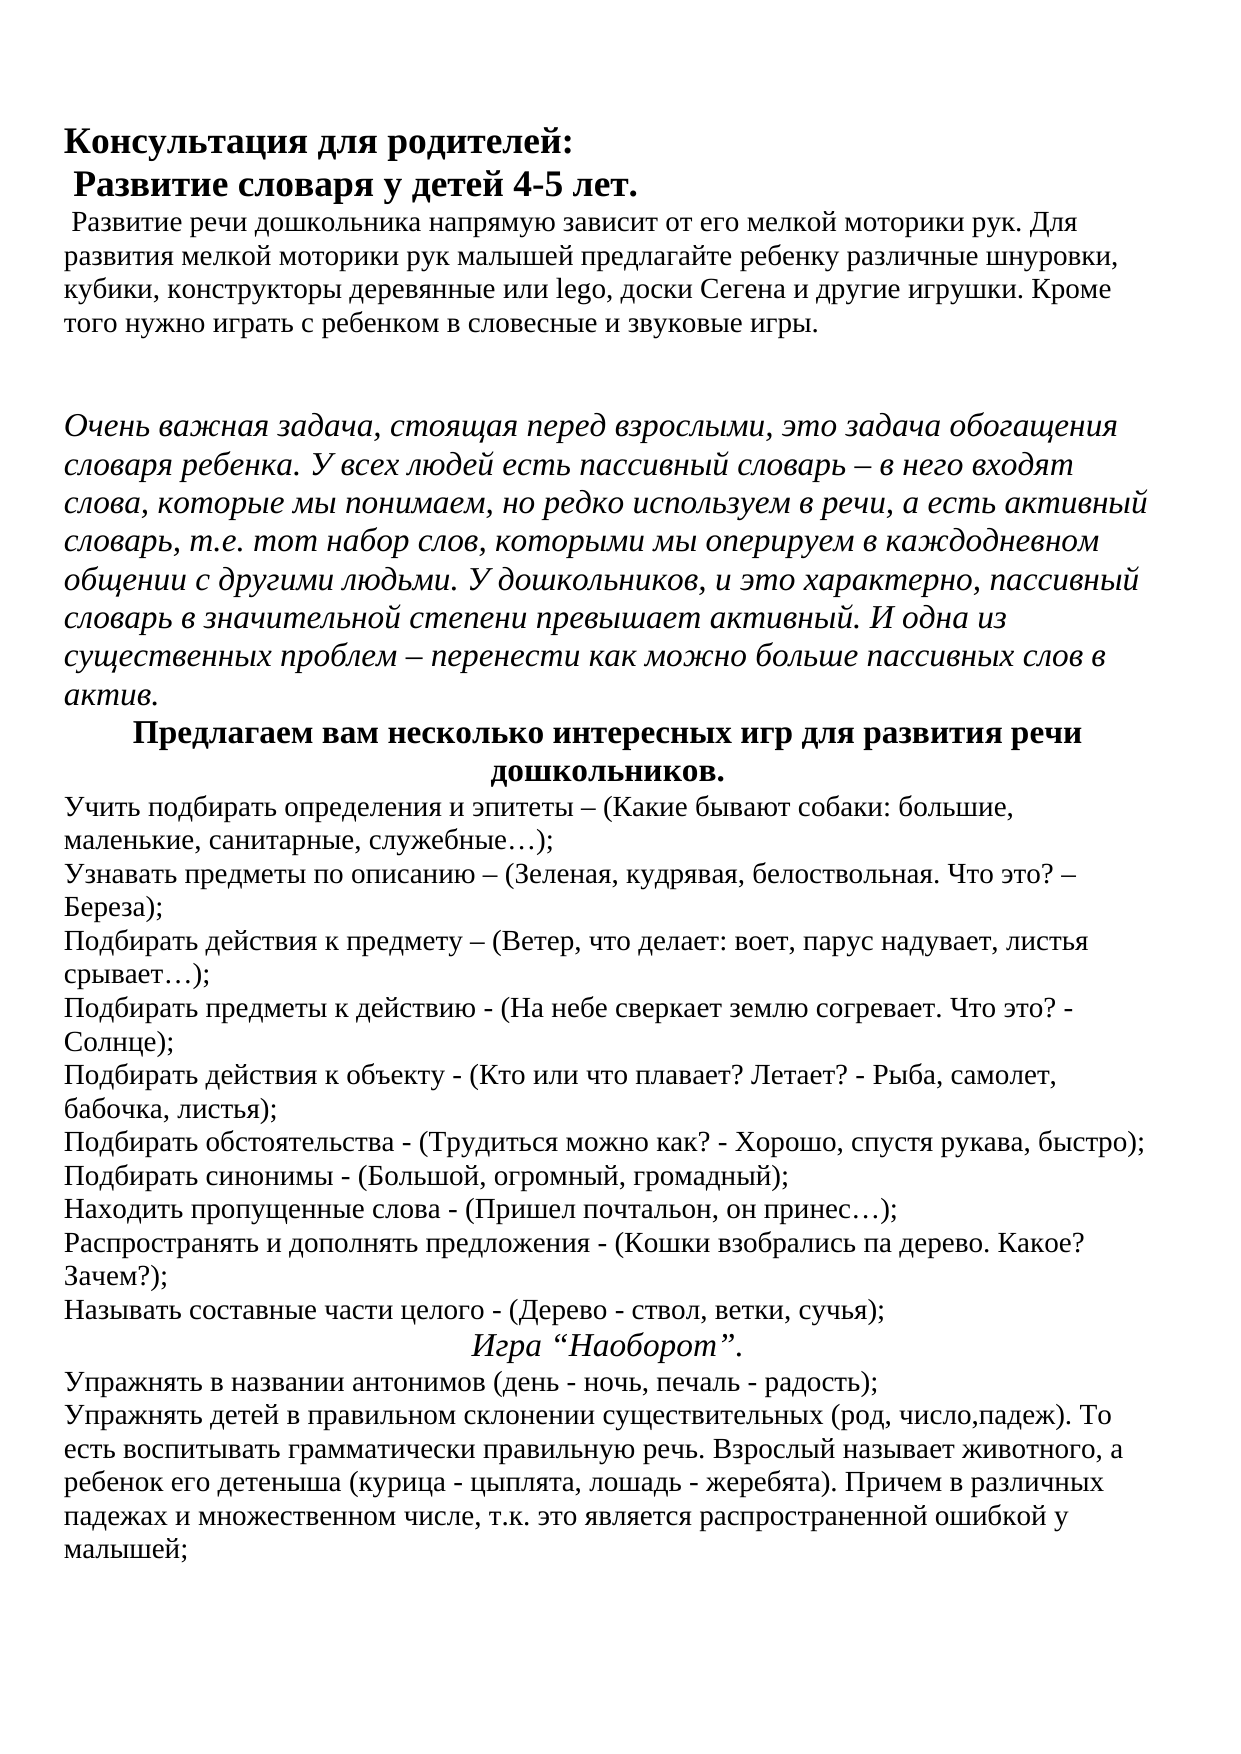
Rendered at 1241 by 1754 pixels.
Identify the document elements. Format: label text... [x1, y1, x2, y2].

text Подбирать предметы к действию - (На небе сверкает землю согревает. Что это? - Солнце); [64, 990, 1152, 1057]
text Находить пропущенные слова - (Пришел почтальон, он принес…); [64, 1191, 1152, 1225]
text Называть составные части целого - (Дерево - ствол, ветки, сучья); [64, 1292, 1152, 1326]
text Развитие речи дошкольника напрямую зависит от его мелкой моторики рук. Для развития мелкой моторики рук малышей предлагайте ребенку различные шнуровки, кубики, конструкторы деревянные или lego, доски Сегена и другие игрушки. Кроме того нужно играть с ребенком в словесные и звуковые игры. [64, 204, 1152, 338]
text Подбирать синонимы - (Большой, огромный, громадный); [64, 1158, 1152, 1191]
text Узнавать предметы по описанию – (Зеленая, кудрявая, белоствольная. Что это? – Береза); [64, 856, 1152, 923]
text Упражнять детей в правильном склонении существительных (род, число,падеж). То есть воспитывать грамматически правильную речь. Взрослый называет животного, а ребенок его детеныша (курица - цыплята, лошадь - жеребята). Причем в различных падежах и множественном числе, т.к. это является распространенной ошибкой у малышей; [64, 1397, 1152, 1565]
text Подбирать обстоятельства - (Трудиться можно как? - Хорошо, спустя рукава, быстро); [64, 1124, 1152, 1158]
text Подбирать действия к предмету – (Ветер, что делает: воет, парус надувает, листья срывает…); [64, 923, 1152, 990]
text Развитие словаря у детей 4-5 лет. [64, 161, 1152, 204]
text Учить подбирать определения и эпитеты – (Какие бывают собаки: большие, маленькие, санитарные, служебные…); [64, 789, 1152, 856]
text Распространять и дополнять предложения - (Кошки взобрались па дерево. Какое? Зачем?); [64, 1225, 1152, 1292]
text Очень важная задача, стоящая перед взрослыми, это задача обогащения словаря ребенка. У всех людей есть пассивный словарь – в него входят слова, которые мы понимаем, но редко используем в речи, а есть активный словарь, т.е. тот набор слов, которыми мы оперируем в каждодневном общении с другими людьми. У дошкольников, и это характерно, пассивный словарь в значительной степени превышает активный. И одна из существенных проблем – перенести как можно больше пассивных слов в актив. [64, 406, 1152, 712]
text Упражнять в названии антонимов (день - ночь, печаль - радость); [64, 1364, 1152, 1397]
text Консультация для родителей: [64, 118, 1152, 161]
text Подбирать действия к объекту - (Кто или что плавает? Летает? - Рыба, самолет, бабочка, листья); [64, 1057, 1152, 1124]
text Предлагаем вам несколько интересных игр для развития речи дошкольников. [64, 712, 1152, 789]
text Игра “Наоборот”. [64, 1326, 1152, 1364]
